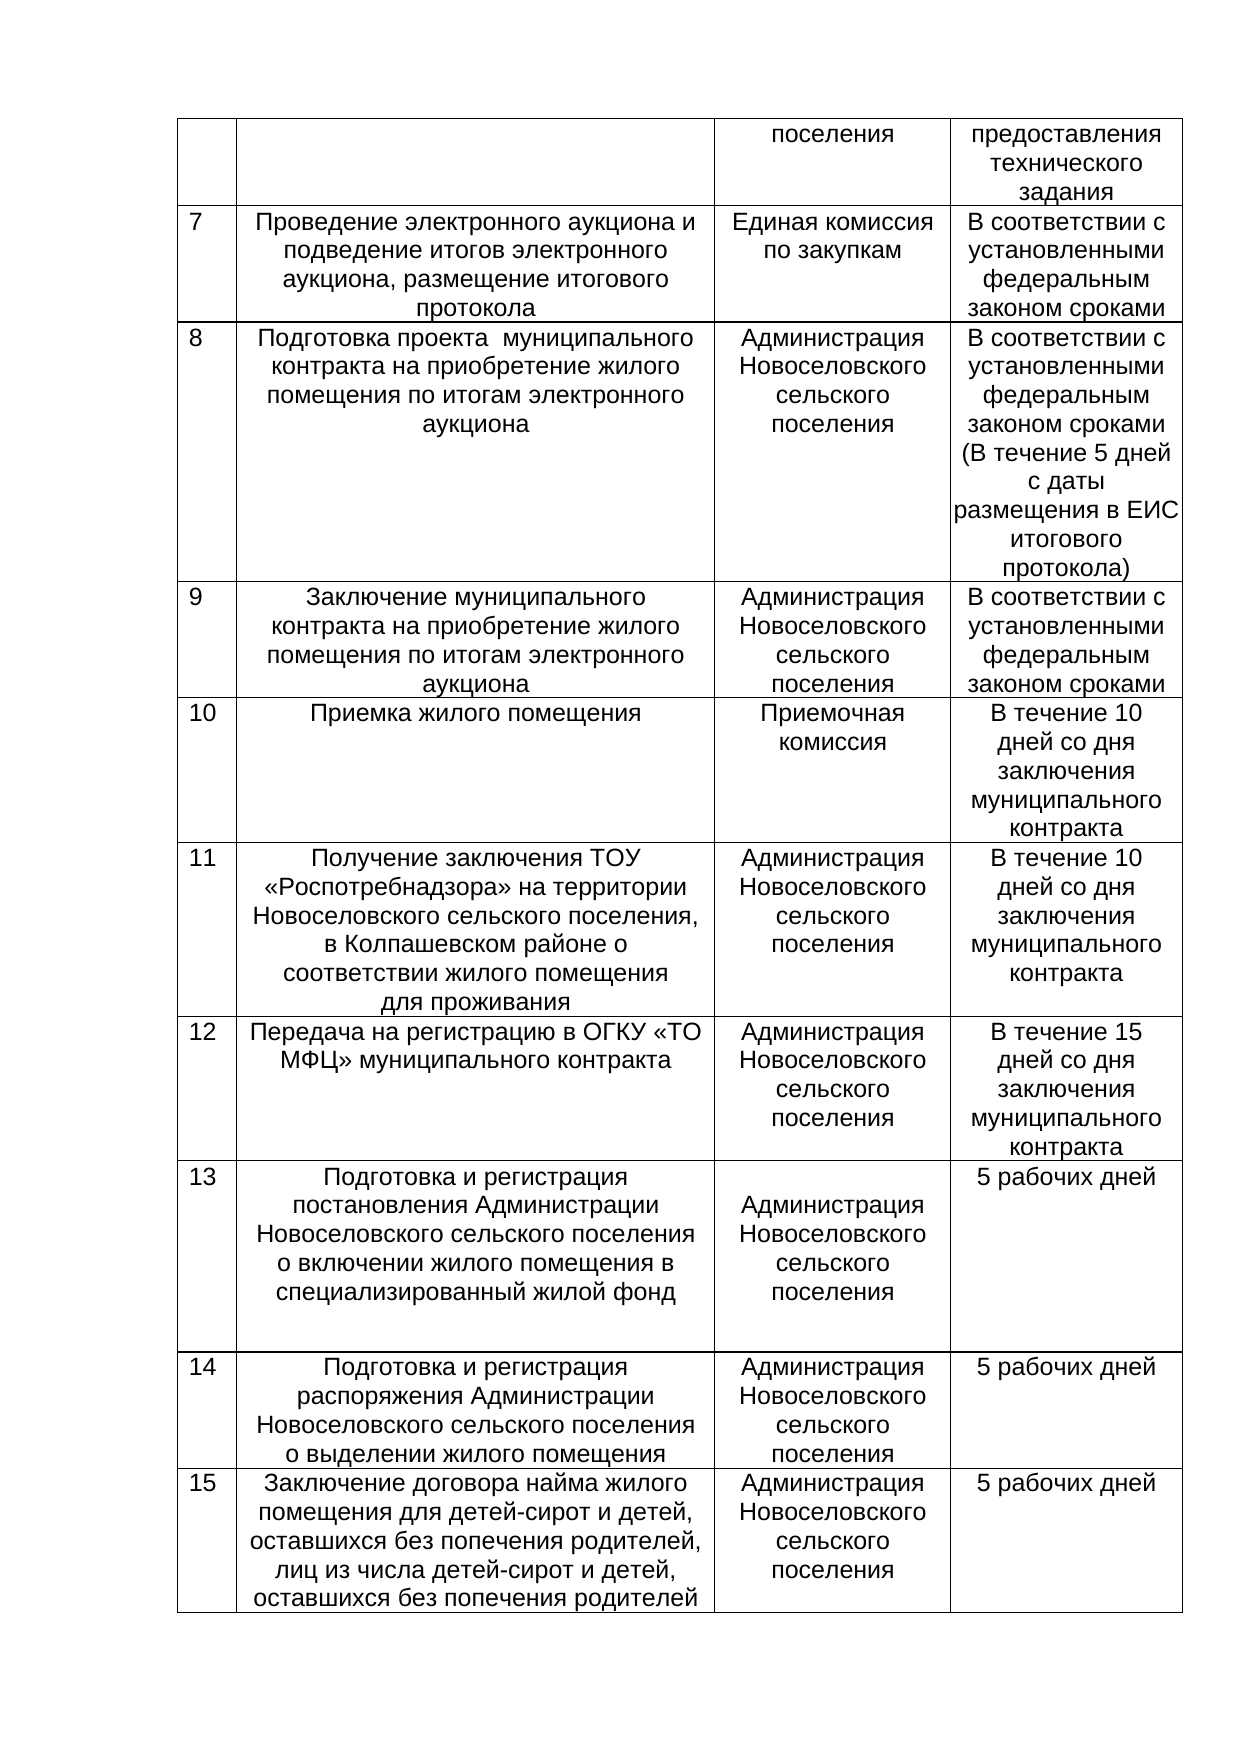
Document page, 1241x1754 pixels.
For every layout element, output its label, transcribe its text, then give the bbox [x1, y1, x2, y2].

table_cell Проведение электронного аукциона и подведение итогов электронного аукциона, размещение итогового протокола [237, 206, 714, 321]
table_cell 10 [178, 698, 236, 842]
table_cell Подготовка и регистрация распоряжения Администрации Новоселовского сельского поселения о выделении жилого помещения [237, 1353, 714, 1467]
table_cell 5 рабочих дней [951, 1161, 1182, 1351]
table_cell Подготовка и регистрация постановления Администрации Новоселовского сельского поселения о включении жилого помещения в специализированный жилой фонд [237, 1161, 714, 1351]
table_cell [715, 119, 950, 205]
table_cell Подготовка проекта муниципального контракта на приобретение жилого помещения по итогам электронного аукциона [237, 323, 714, 581]
table_cell 5 рабочих дней [951, 1353, 1182, 1467]
table_cell Администрация Новоселовского сельского поселения [715, 1161, 950, 1351]
table_cell В течение 10 дней со дня заключения муниципального контракта [951, 698, 1182, 842]
table_cell 13 [178, 1161, 236, 1351]
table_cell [715, 1469, 950, 1612]
table_cell Администрация Новоселовского сельского поселения [715, 1017, 950, 1160]
table_cell В течение 15 дней со дня заключения муниципального контракта [951, 1017, 1182, 1160]
table_cell Приемка жилого помещения [237, 698, 714, 842]
table_cell Приемочная комиссия [715, 698, 950, 842]
table_cell Администрация Новоселовского сельского поселения [715, 582, 950, 697]
table_cell Передача на регистрацию в ОГКУ «ТО МФЦ» муниципального контракта [237, 1017, 714, 1160]
table_cell Заключение договора найма жилого помещения для детей-сирот и детей, оставшихся без попечения родителей, лиц из числа детей-сирот и детей, оставшихся без попечения родителей [237, 1469, 714, 1612]
table_cell Заключение муниципального контракта на приобретение жилого помещения по итогам электронного аукциона [237, 582, 714, 697]
table_cell 6 [178, 119, 236, 205]
table_cell 9 [178, 582, 236, 697]
table_cell В течение 10 дней со дня заключения муниципального контракта [951, 843, 1182, 1016]
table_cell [951, 119, 1182, 205]
table_cell Единая комиссия по закупкам [715, 206, 950, 321]
table_cell 12 [178, 1017, 236, 1160]
table_cell В соответствии с установленными федеральным законом сроками [951, 206, 1182, 321]
table_cell 14 [178, 1353, 236, 1467]
table_cell В соответствии с установленными федеральным законом сроками [951, 582, 1182, 697]
table_cell 7 [178, 206, 236, 321]
table_cell 15 [178, 1469, 236, 1612]
table_cell В соответствии с установленными федеральным законом сроками (В течение 5 дней с даты размещения в ЕИС итогового протокола) [951, 323, 1182, 581]
table_cell 8 [178, 323, 236, 581]
table_cell 11 [178, 843, 236, 1016]
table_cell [237, 119, 714, 205]
table_cell Администрация Новоселовского сельского поселения [715, 1353, 950, 1467]
table_cell 5 рабочих дней [951, 1469, 1182, 1612]
table_cell Получение заключения ТОУ «Роспотребнадзора» на территории Новоселовского сельского поселения, в Колпашевском районе о соответствии жилого помещения для проживания [237, 843, 714, 1016]
table_cell Администрация Новоселовского сельского поселения [715, 843, 950, 1016]
table_cell Администрация Новоселовского сельского поселения [715, 323, 950, 581]
